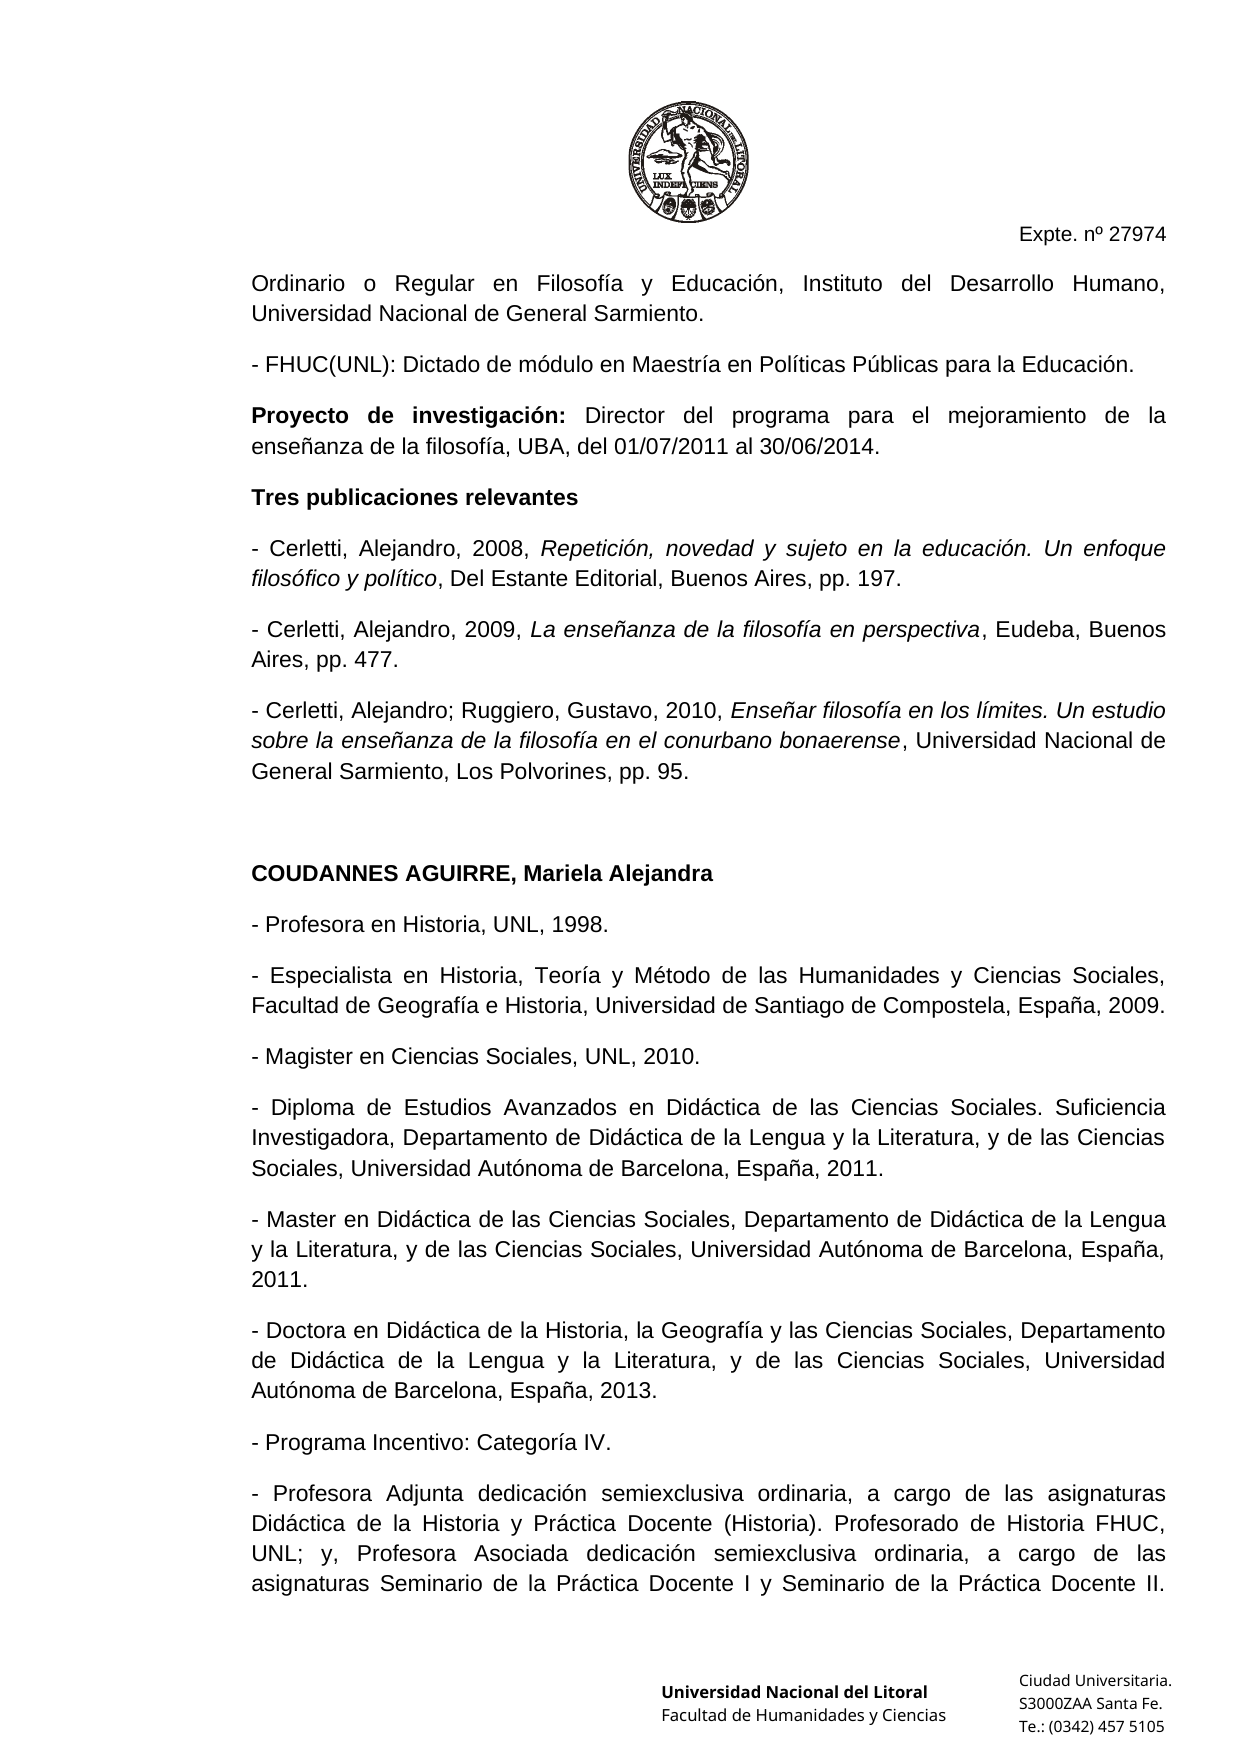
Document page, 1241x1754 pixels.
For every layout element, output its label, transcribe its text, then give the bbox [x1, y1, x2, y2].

text - Diploma de Estudios Avanzados en Didáctica de las Ciencias Sociales. Suficiencia Investigadora, Departamento de Didáctica de la Lengua y la Literatura, y de las Ciencias Sociales, Universidad Autónoma de Barcelona, España, 2011. [251, 1094, 1166, 1181]
picture [628, 101, 749, 223]
text - Especialista en Historia, Teoría y Método de las Humanidades y Ciencias Sociales, Facultad de Geografía e Historia, Universidad de Santiago de Compostela, España, 2009. [251, 962, 1166, 1018]
text - Master en Didáctica de las Ciencias Sociales, Departamento de Didáctica de la Lengua y la Literatura, y de las Ciencias Sociales, Universidad Autónoma de Barcelona, España, 2011. [251, 1206, 1166, 1292]
text - Magister en Ciencias Sociales, UNL, 2010. [251, 1043, 1166, 1069]
text Proyecto de investigación: Director del programa para el mejoramiento de la enseñanza de la filosofía, UBA, del 01/07/2011 al 30/06/2014. [251, 402, 1166, 459]
text - Cerletti, Alejandro, 2008, Repetición, novedad y sujeto en la educación. Un enfoque filosófico y político, Del Estante Editorial, Buenos Aires, pp. 197. [251, 535, 1166, 591]
text - FHUC(UNL): Dictado de módulo en Maestría en Políticas Públicas para la Educación. [251, 351, 1166, 378]
text - Doctora en Didáctica de la Historia, la Geografía y las Ciencias Sociales, Departamento de Didáctica de la Lengua y la Literatura, y de las Ciencias Sociales, Universidad Autónoma de Barcelona, España, 2013. [251, 1317, 1166, 1404]
text - Cerletti, Alejandro, 2009, La enseñanza de la filosofía en perspectiva, Eudeba, Buenos Aires, pp. 477. [251, 616, 1166, 672]
text Ordinario o Regular en Filosofía y Educación, Instituto del Desarrollo Humano, Universidad Nacional de General Sarmiento. [251, 270, 1166, 327]
text COUDANNES AGUIRRE, Mariela Alejandra [251, 860, 1166, 886]
text - Programa Incentivo: Categoría IV. [251, 1428, 1166, 1455]
text - Cerletti, Alejandro; Ruggiero, Gustavo, 2010, Enseñar filosofía en los límites. Un estudio sobre la enseñanza de la filosofía en el conurbano bonaerense, Universidad Nacional de General Sarmiento, Los Polvorines, pp. 95. [251, 697, 1166, 784]
text - Profesora en Historia, UNL, 1998. [251, 911, 1166, 937]
text Tres publicaciones relevantes [251, 484, 1166, 510]
